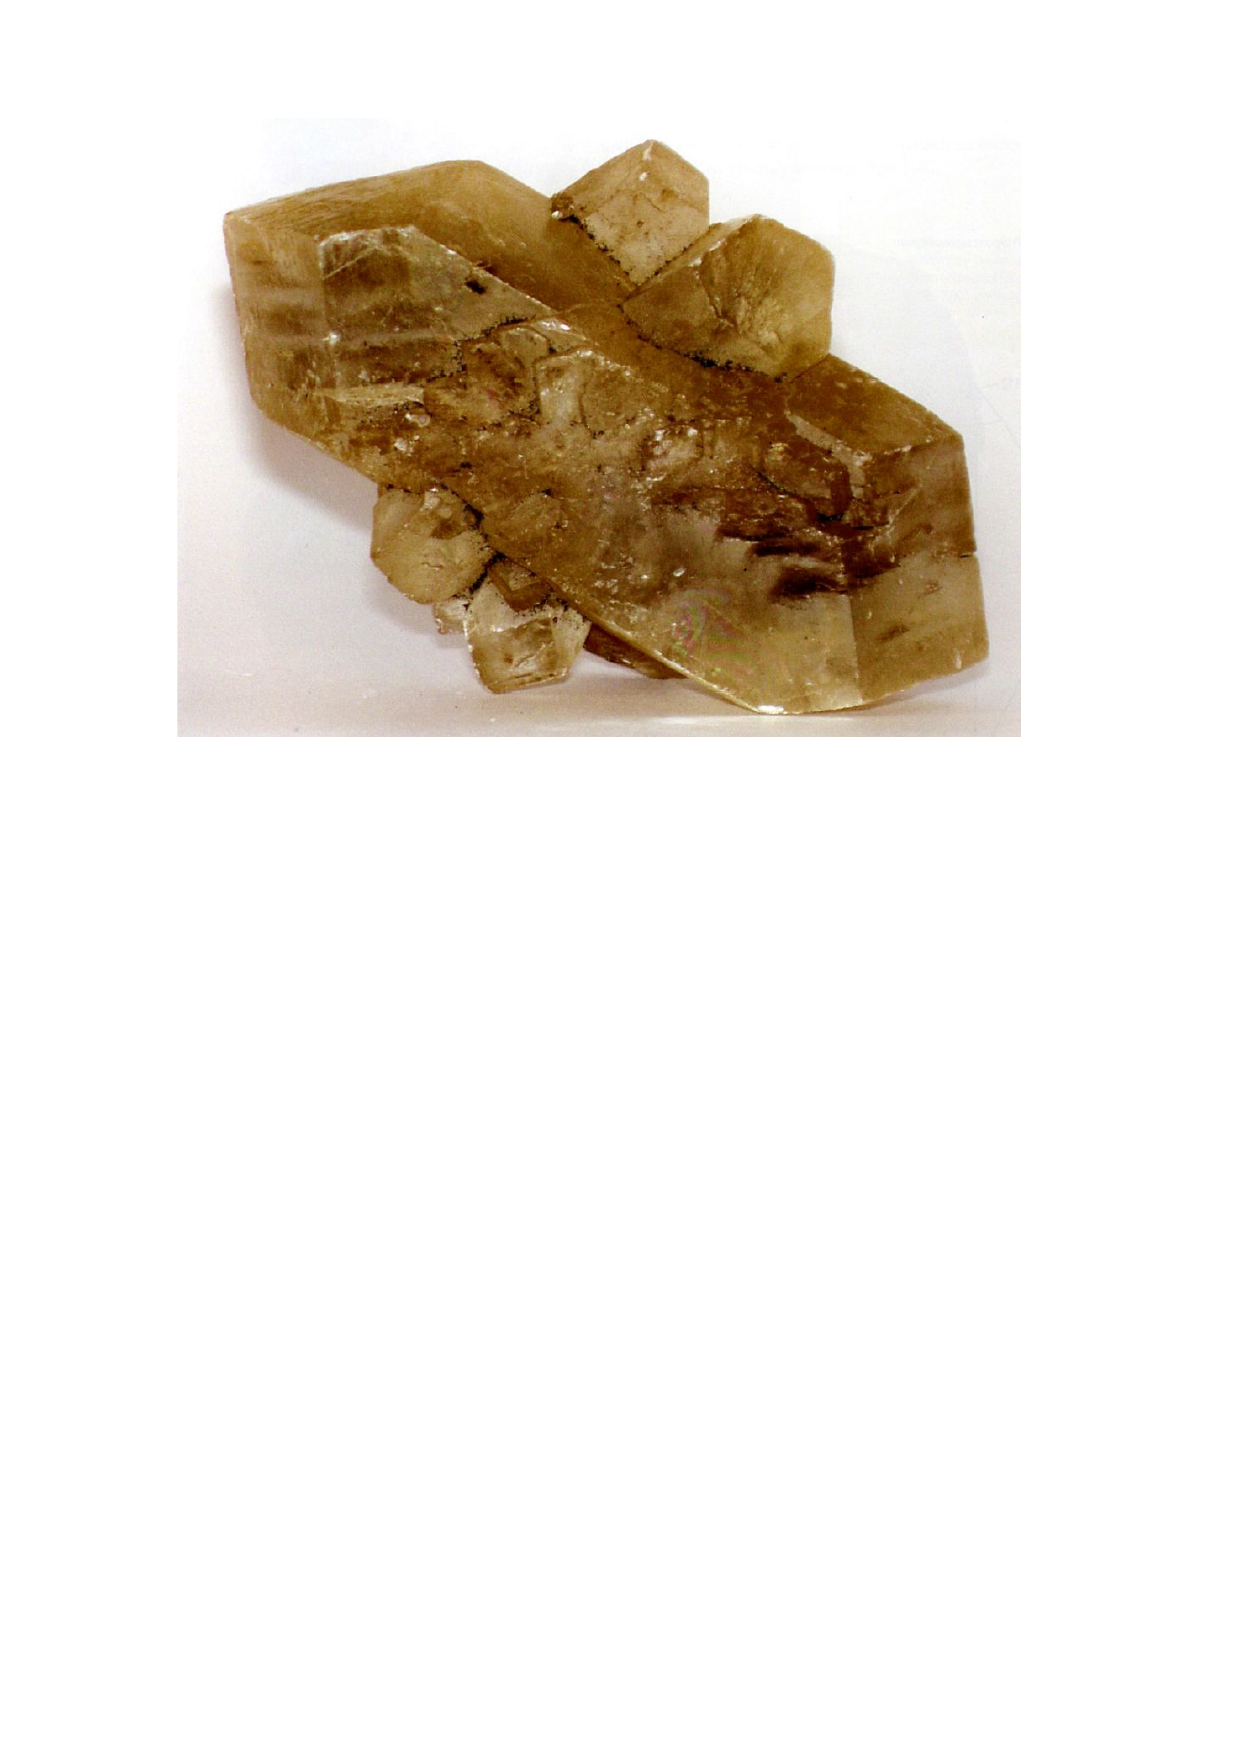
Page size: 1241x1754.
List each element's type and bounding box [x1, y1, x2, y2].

picture [177, 118, 1021, 737]
